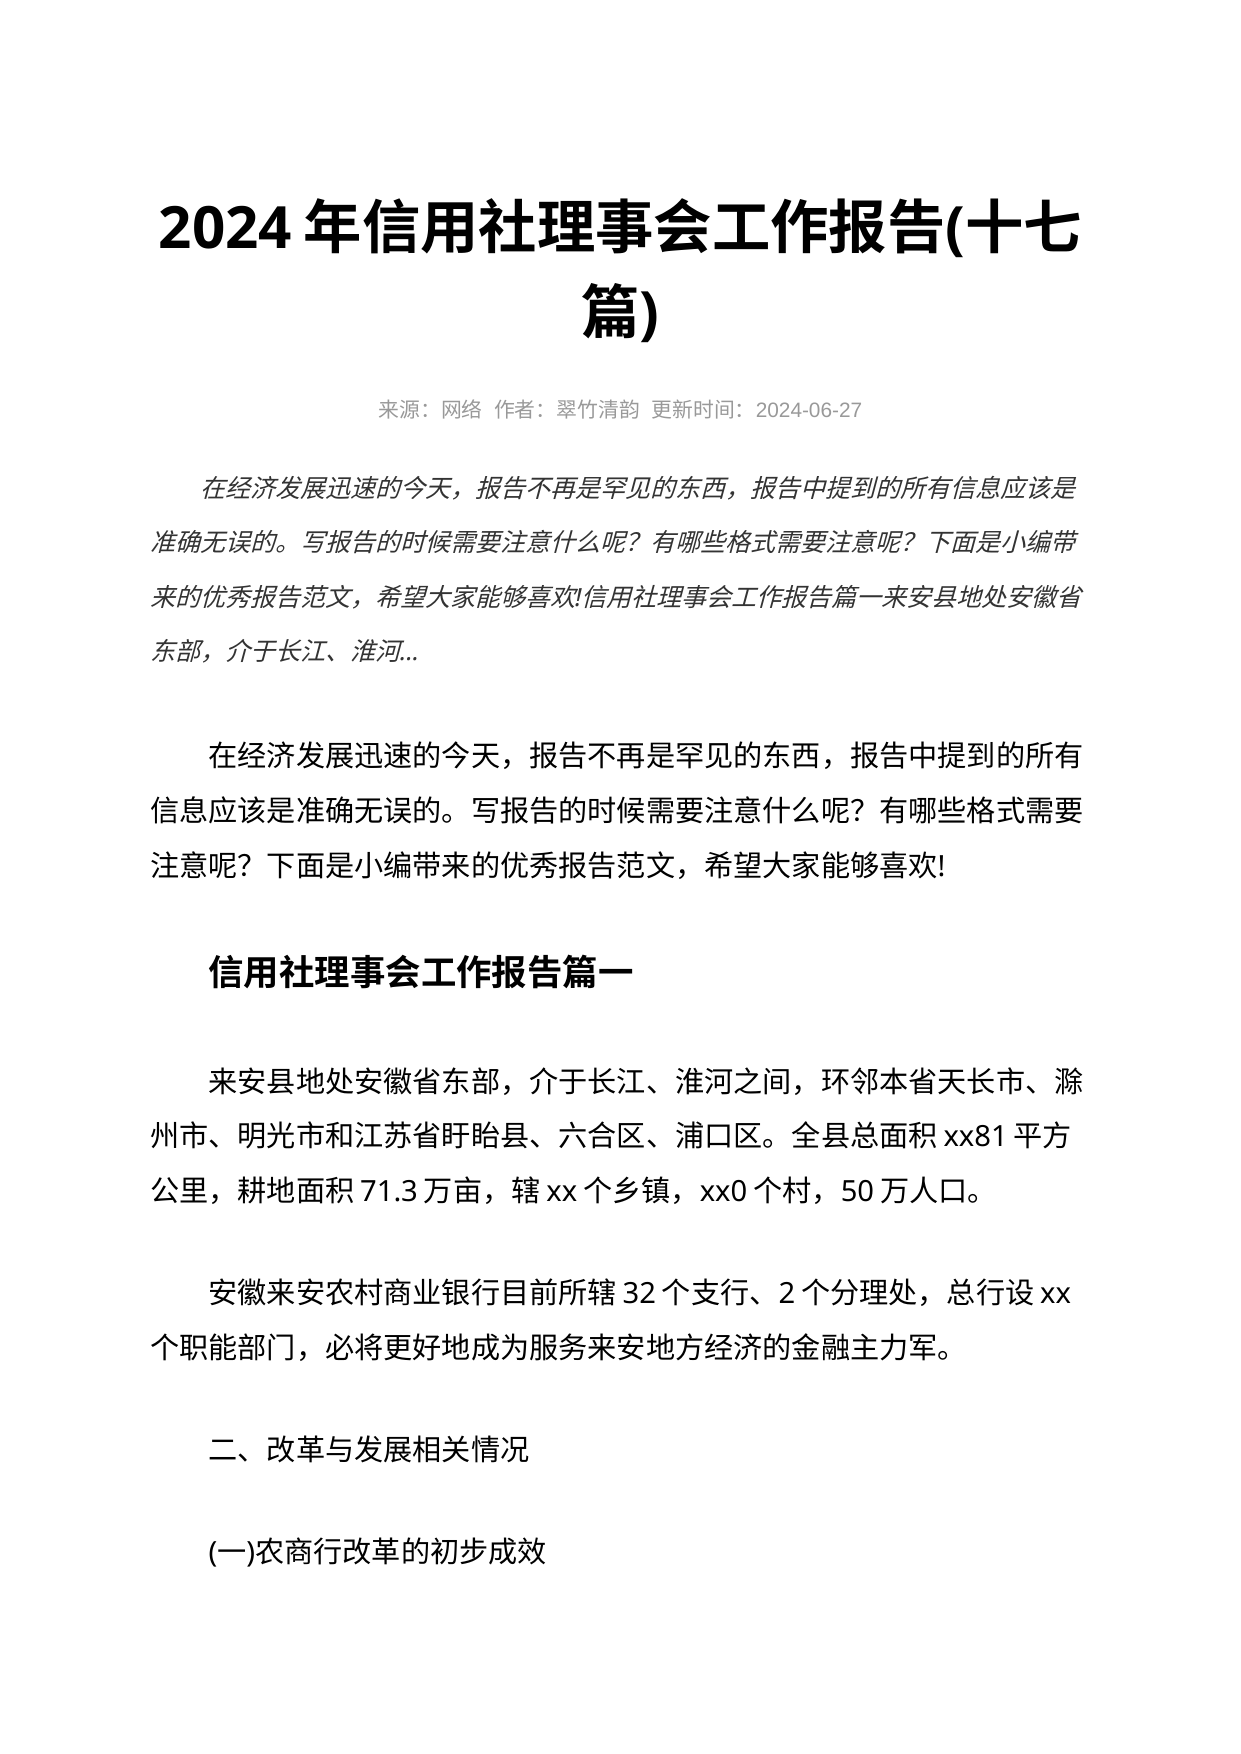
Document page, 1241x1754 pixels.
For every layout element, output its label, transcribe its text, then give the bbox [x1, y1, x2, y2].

text 安徽来安农村商业银行目前所辖32个支行、2个分理处，总行设xx个职能部门，必将更好地成为服务来安地方经济的金融主力军。 [150, 1270, 1090, 1367]
text 信用社理事会工作报告篇一 [150, 945, 1090, 996]
text (一)农商行改革的初步成效 [150, 1528, 1090, 1571]
text 在经济发展迅速的今天，报告不再是罕见的东西，报告中提到的所有信息应该是准确无误的。写报告的时候需要注意什么呢？有哪些格式需要注意呢？下面是小编带来的优秀报告范文，希望大家能够喜欢! [150, 733, 1090, 885]
text 在经济发展迅速的今天，报告不再是罕见的东西，报告中提到的所有信息应该是准确无误的。写报告的时候需要注意什么呢？有哪些格式需要注意呢？下面是小编带来的优秀报告范文，希望大家能够喜欢!信用社理事会工作报告篇一来安县地处安徽省东部，介于长江、淮河... [150, 468, 1090, 668]
text 来安县地处安徽省东部，介于长江、淮河之间，环邻本省天长市、滁州市、明光市和江苏省盱眙县、六合区、浦口区。全县总面积xx81平方公里，耕地面积71.3万亩，辖xx个乡镇，xx0个村，50万人口。 [150, 1058, 1090, 1210]
subtitle 2024年信用社理事会工作报告(十七篇) [150, 181, 1090, 351]
text 来源：网络 作者：翠竹清韵 更新时间：2024-06-27 [150, 398, 1090, 422]
text 二、改革与发展相关情况 [150, 1427, 1090, 1469]
